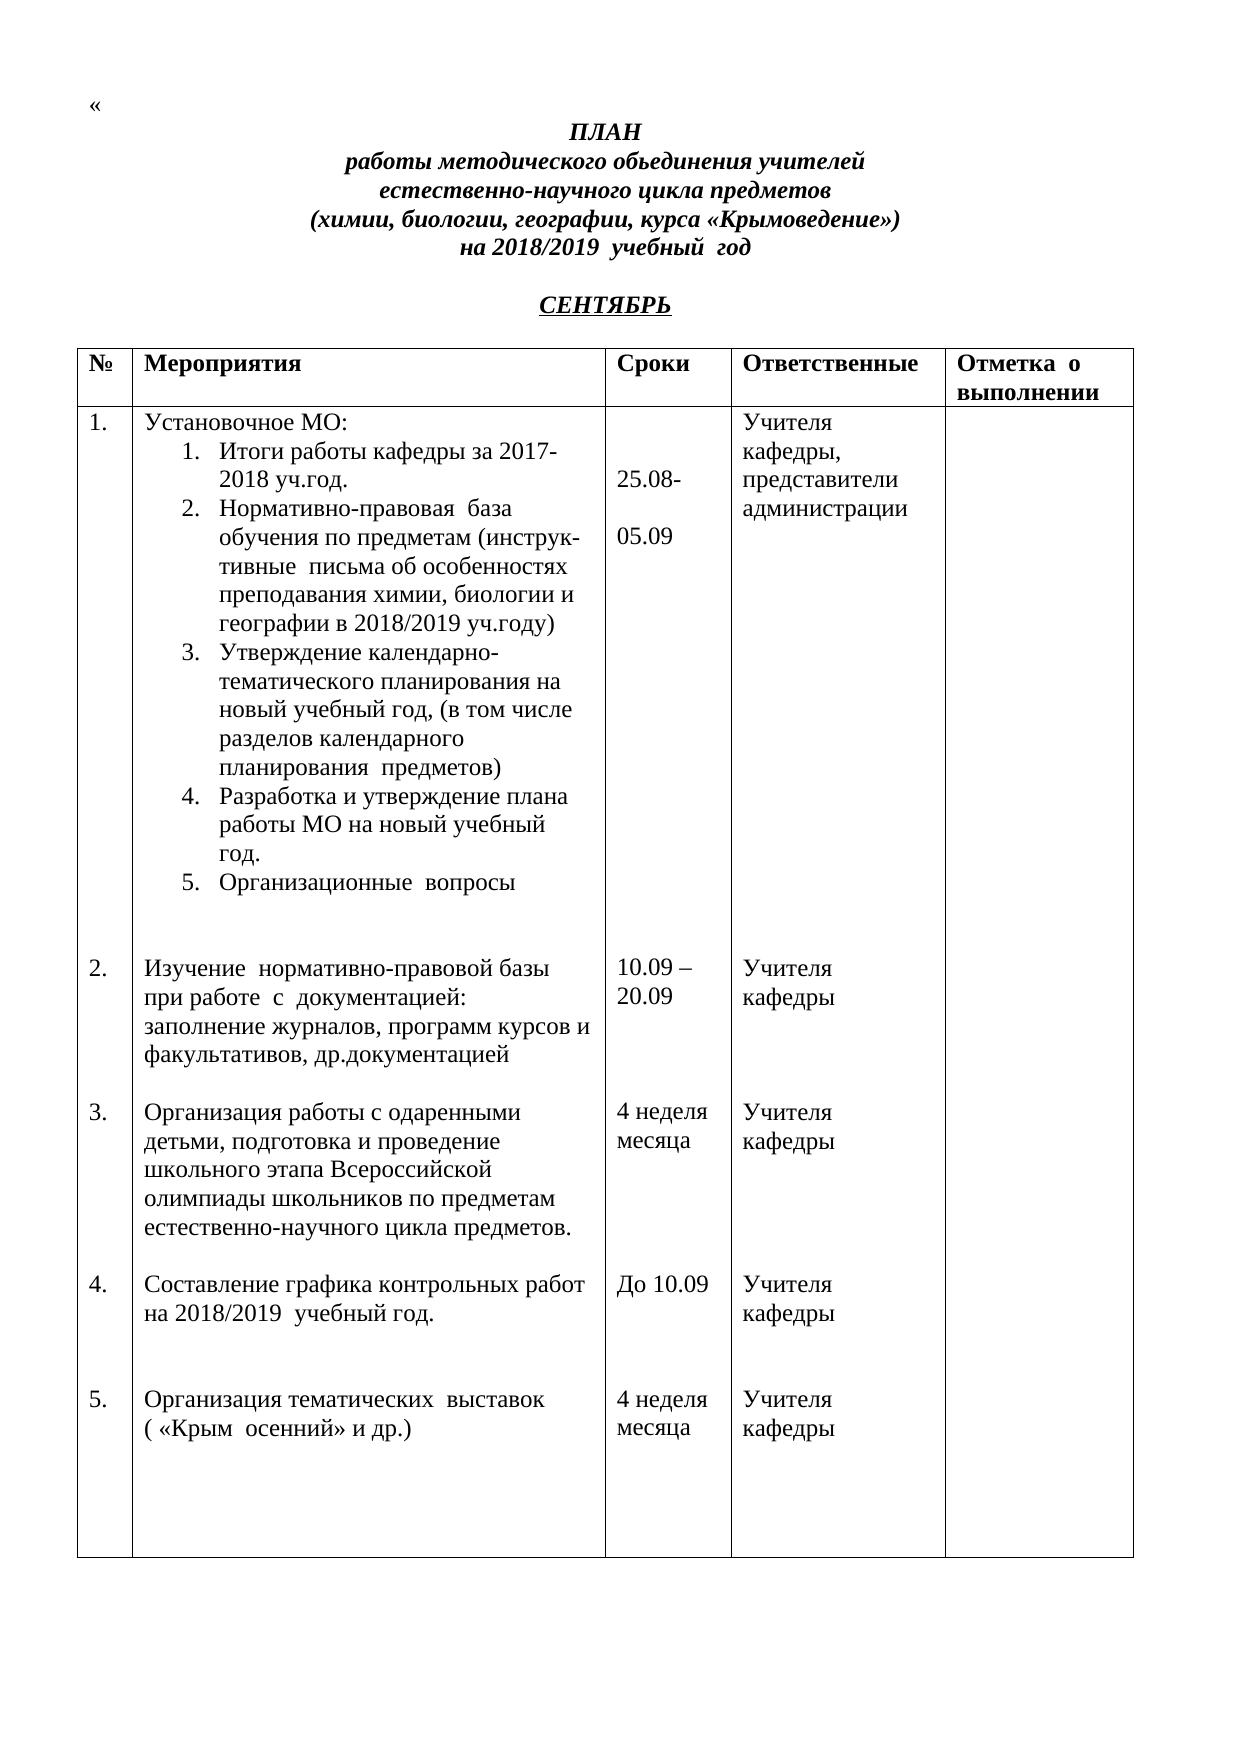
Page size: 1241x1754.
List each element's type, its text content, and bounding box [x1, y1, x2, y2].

text на 2018/2019 учебный год [88, 232, 1122, 261]
text работы методического обьединения учителей [88, 146, 1122, 175]
table_cell Учителя кафедры, представители администрации Учителя кафедры Учителя кафедры Учителя кафедры Учителя кафедры [732, 407, 945, 1557]
table_cell Установочное МО: Итоги работы кафедры за 2017-2018 уч.год. Нормативно-правовая база обучения по предметам (инструк- тивные письма об особенностях преподавания химии, биологии и географии в 2018/2019 уч.году) Утверждение календарно-тематического планирования на новый учебный год, (в том числе разделов календарного планирования предметов) Разработка и утверждение плана работы МО на новый учебный год. Организационные вопросы Изучение нормативно-правовой базы при работе с документацией: заполнение журналов, программ курсов и факультативов, др.документацией Организация работы с одаренными детьми, подготовка и проведение школьного этапа Всероссийской олимпиады школьников по предметам естественно-научного цикла предметов. Составление графика контрольных работ на 2018/2019 учебный год. Организация тематических выставок ( «Крым осенний» и др.) [133, 407, 605, 1557]
table_header № [78, 349, 132, 406]
text СЕНТЯБРЬ [88, 290, 1122, 319]
text (химии, биологии, географии, курса «Крымоведение») [88, 204, 1122, 232]
table_header Ответственные [732, 349, 945, 406]
text естественно-научного цикла предметов [88, 175, 1122, 204]
table_header Мероприятия [133, 349, 605, 406]
text « [88, 89, 1122, 117]
text ПЛАН [88, 117, 1122, 146]
table_cell 1. 2. 3. 4. 5. [78, 407, 132, 1557]
table_cell 25.08- 05.09 10.09 – 20.09 4 неделя месяца До 10.09 4 неделя месяца [606, 407, 731, 1557]
table_header Сроки [606, 349, 731, 406]
table_header Отметка о выполнении [946, 349, 1133, 406]
table_cell [946, 407, 1133, 1557]
